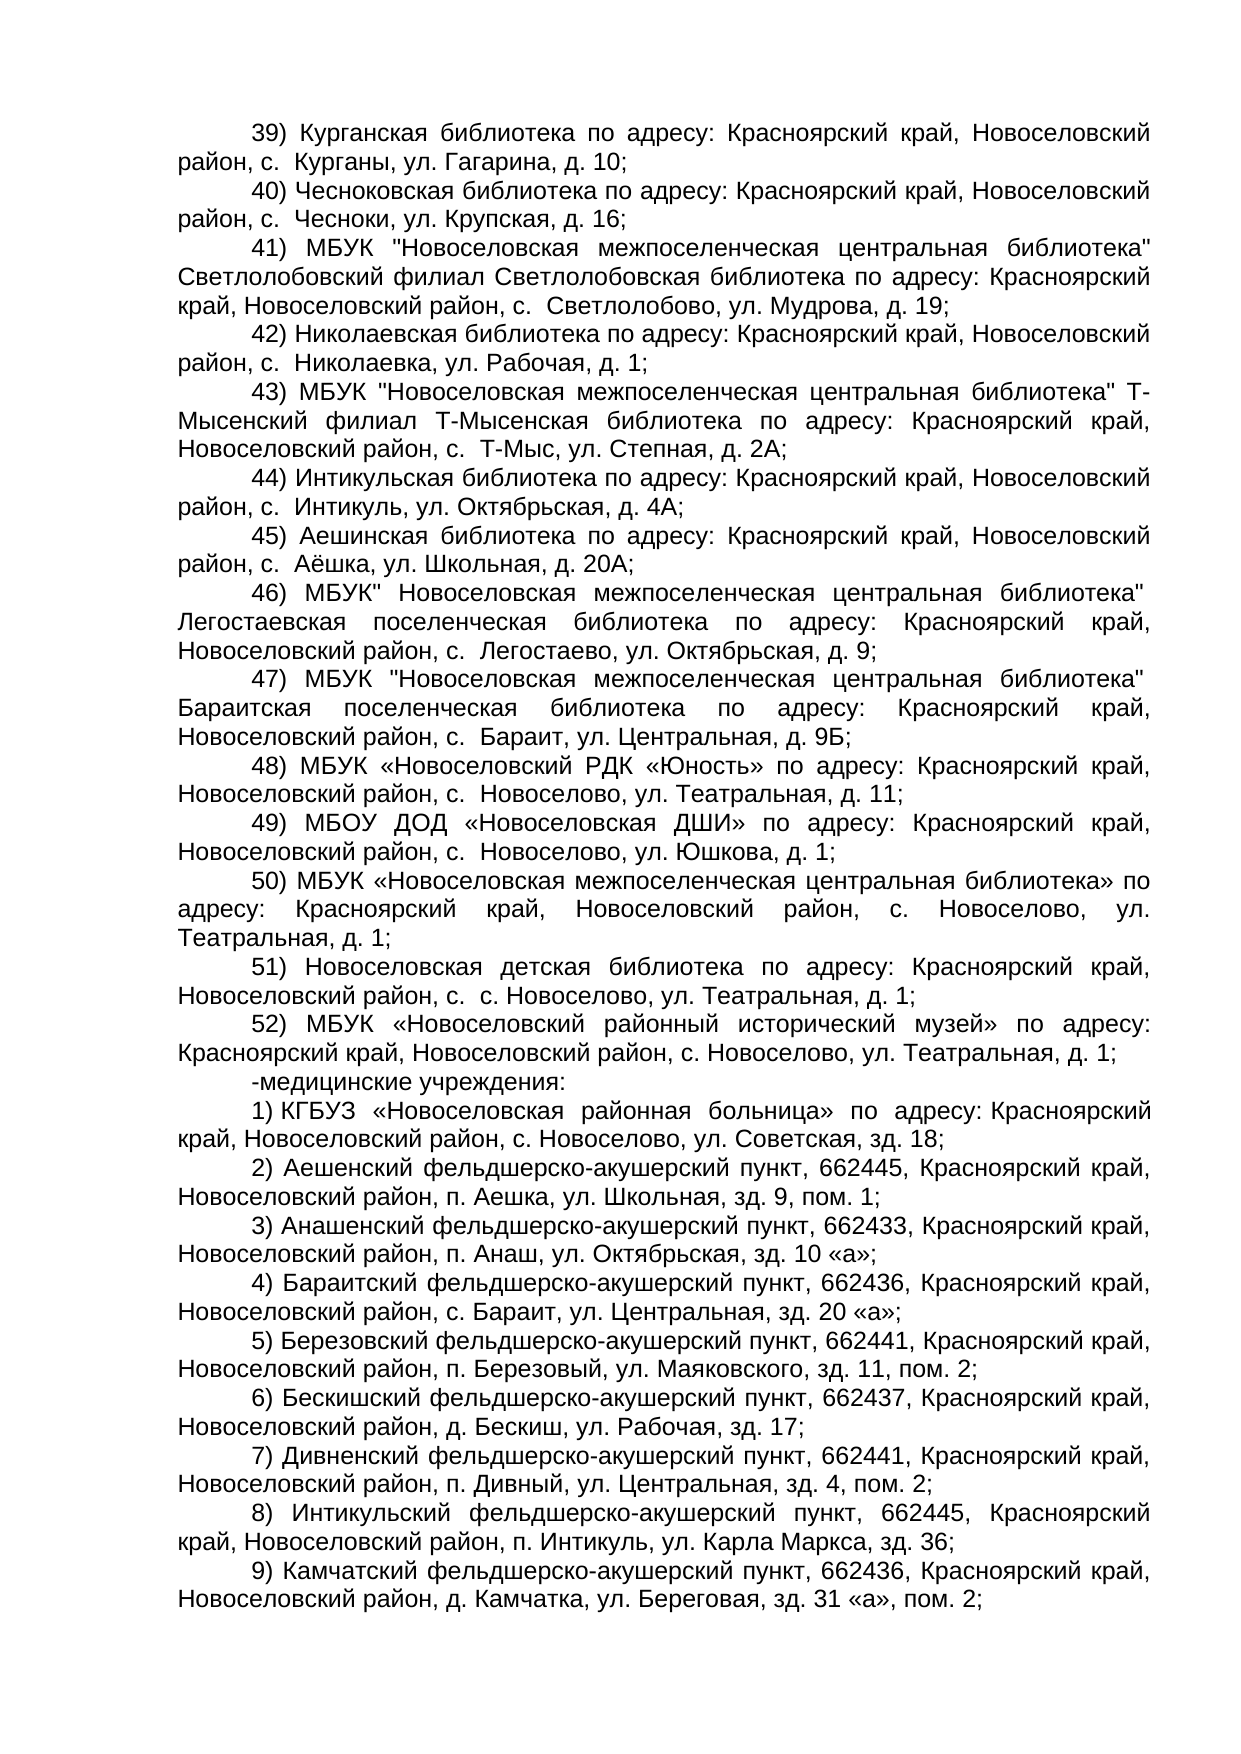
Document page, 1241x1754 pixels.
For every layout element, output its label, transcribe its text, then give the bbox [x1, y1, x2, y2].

text 44) Интикульская библиотека по адресу: Красноярский край, Новоселовский район, с. Интикуль, ул. Октябрьская, д. 4А; [177, 463, 1152, 521]
text 45) Аешинская библиотека по адресу: Красноярский край, Новоселовский район, с. Аёшка, ул. Школьная, д. 20А; [177, 521, 1152, 578]
text 49) МБОУ ДОД «Новоселовская ДШИ» по адресу: Красноярский край, Новоселовский район, с. Новоселово, ул. Юшкова, д. 1; [177, 808, 1152, 866]
text 4) Бараитский фельдшерско-акушерский пункт, 662436, Красноярский край, Новоселовский район, с. Бараит, ул. Центральная, зд. 20 «а»; [177, 1268, 1152, 1326]
text 5) Березовский фельдшерско-акушерский пункт, 662441, Красноярский край, Новоселовский район, п. Березовый, ул. Маяковского, зд. 11, пом. 2; [177, 1326, 1152, 1383]
text -медицинские учреждения: [177, 1067, 1152, 1096]
text 41) МБУК "Новоселовская межпоселенческая центральная библиотека" Светлолобовский филиал Светлолобовская библиотека по адресу: Красноярский край, Новоселовский район, с. Светлолобово, ул. Мудрова, д. 19; [177, 233, 1152, 319]
text 43) МБУК "Новоселовская межпоселенческая центральная библиотека" Т-Мысенский филиал Т-Мысенская библиотека по адресу: Красноярский край, Новоселовский район, с. Т-Мыс, ул. Степная, д. 2А; [177, 377, 1152, 463]
text 39) Курганская библиотека по адресу: Красноярский край, Новоселовский район, с. Курганы, ул. Гагарина, д. 10; [177, 118, 1152, 176]
text 40) Чесноковская библиотека по адресу: Красноярский край, Новоселовский район, с. Чесноки, ул. Крупская, д. 16; [177, 176, 1152, 233]
text 46) МБУК" Новоселовская межпоселенческая центральная библиотека" Легостаевская поселенческая библиотека по адресу: Красноярский край, Новоселовский район, с. Легостаево, ул. Октябрьская, д. 9; [177, 578, 1152, 664]
text 9) Камчатский фельдшерско-акушерский пункт, 662436, Красноярский край, Новоселовский район, д. Камчатка, ул. Береговая, зд. 31 «а», пом. 2; [177, 1556, 1152, 1613]
text 8) Интикульский фельдшерско-акушерский пункт, 662445, Красноярский край, Новоселовский район, п. Интикуль, ул. Карла Маркса, зд. 36; [177, 1498, 1152, 1556]
text 51) Новоселовская детская библиотека по адресу: Красноярский край, Новоселовский район, с. с. Новоселово, ул. Театральная, д. 1; [177, 952, 1152, 1009]
text 47) МБУК "Новоселовская межпоселенческая центральная библиотека" Бараитская поселенческая библиотека по адресу: Красноярский край, Новоселовский район, с. Бараит, ул. Центральная, д. 9Б; [177, 664, 1152, 751]
text 6) Бескишский фельдшерско-акушерский пункт, 662437, Красноярский край, Новоселовский район, д. Бескиш, ул. Рабочая, зд. 17; [177, 1383, 1152, 1441]
text 52) МБУК «Новоселовский районный исторический музей» по адресу: Красноярский край, Новоселовский район, с. Новоселово, ул. Театральная, д. 1; [177, 1009, 1152, 1067]
text 1) КГБУЗ «Новоселовская районная больница» по адресу: Красноярский край, Новоселовский район, с. Новоселово, ул. Советская, зд. 18; [177, 1096, 1152, 1153]
text 3) Анашенский фельдшерско-акушерский пункт, 662433, Красноярский край, Новоселовский район, п. Анаш, ул. Октябрьская, зд. 10 «а»; [177, 1211, 1152, 1268]
text 50) МБУК «Новоселовская межпоселенческая центральная библиотека» по адресу: Красноярский край, Новоселовский район, с. Новоселово, ул. Театральная, д. 1; [177, 866, 1152, 952]
text 7) Дивненский фельдшерско-акушерский пункт, 662441, Красноярский край, Новоселовский район, п. Дивный, ул. Центральная, зд. 4, пом. 2; [177, 1441, 1152, 1498]
text 48) МБУК «Новоселовский РДК «Юность» по адресу: Красноярский край, Новоселовский район, с. Новоселово, ул. Театральная, д. 11; [177, 751, 1152, 808]
text 2) Аешенский фельдшерско-акушерский пункт, 662445, Красноярский край, Новоселовский район, п. Аешка, ул. Школьная, зд. 9, пом. 1; [177, 1153, 1152, 1211]
text 42) Николаевская библиотека по адресу: Красноярский край, Новоселовский район, с. Николаевка, ул. Рабочая, д. 1; [177, 319, 1152, 377]
